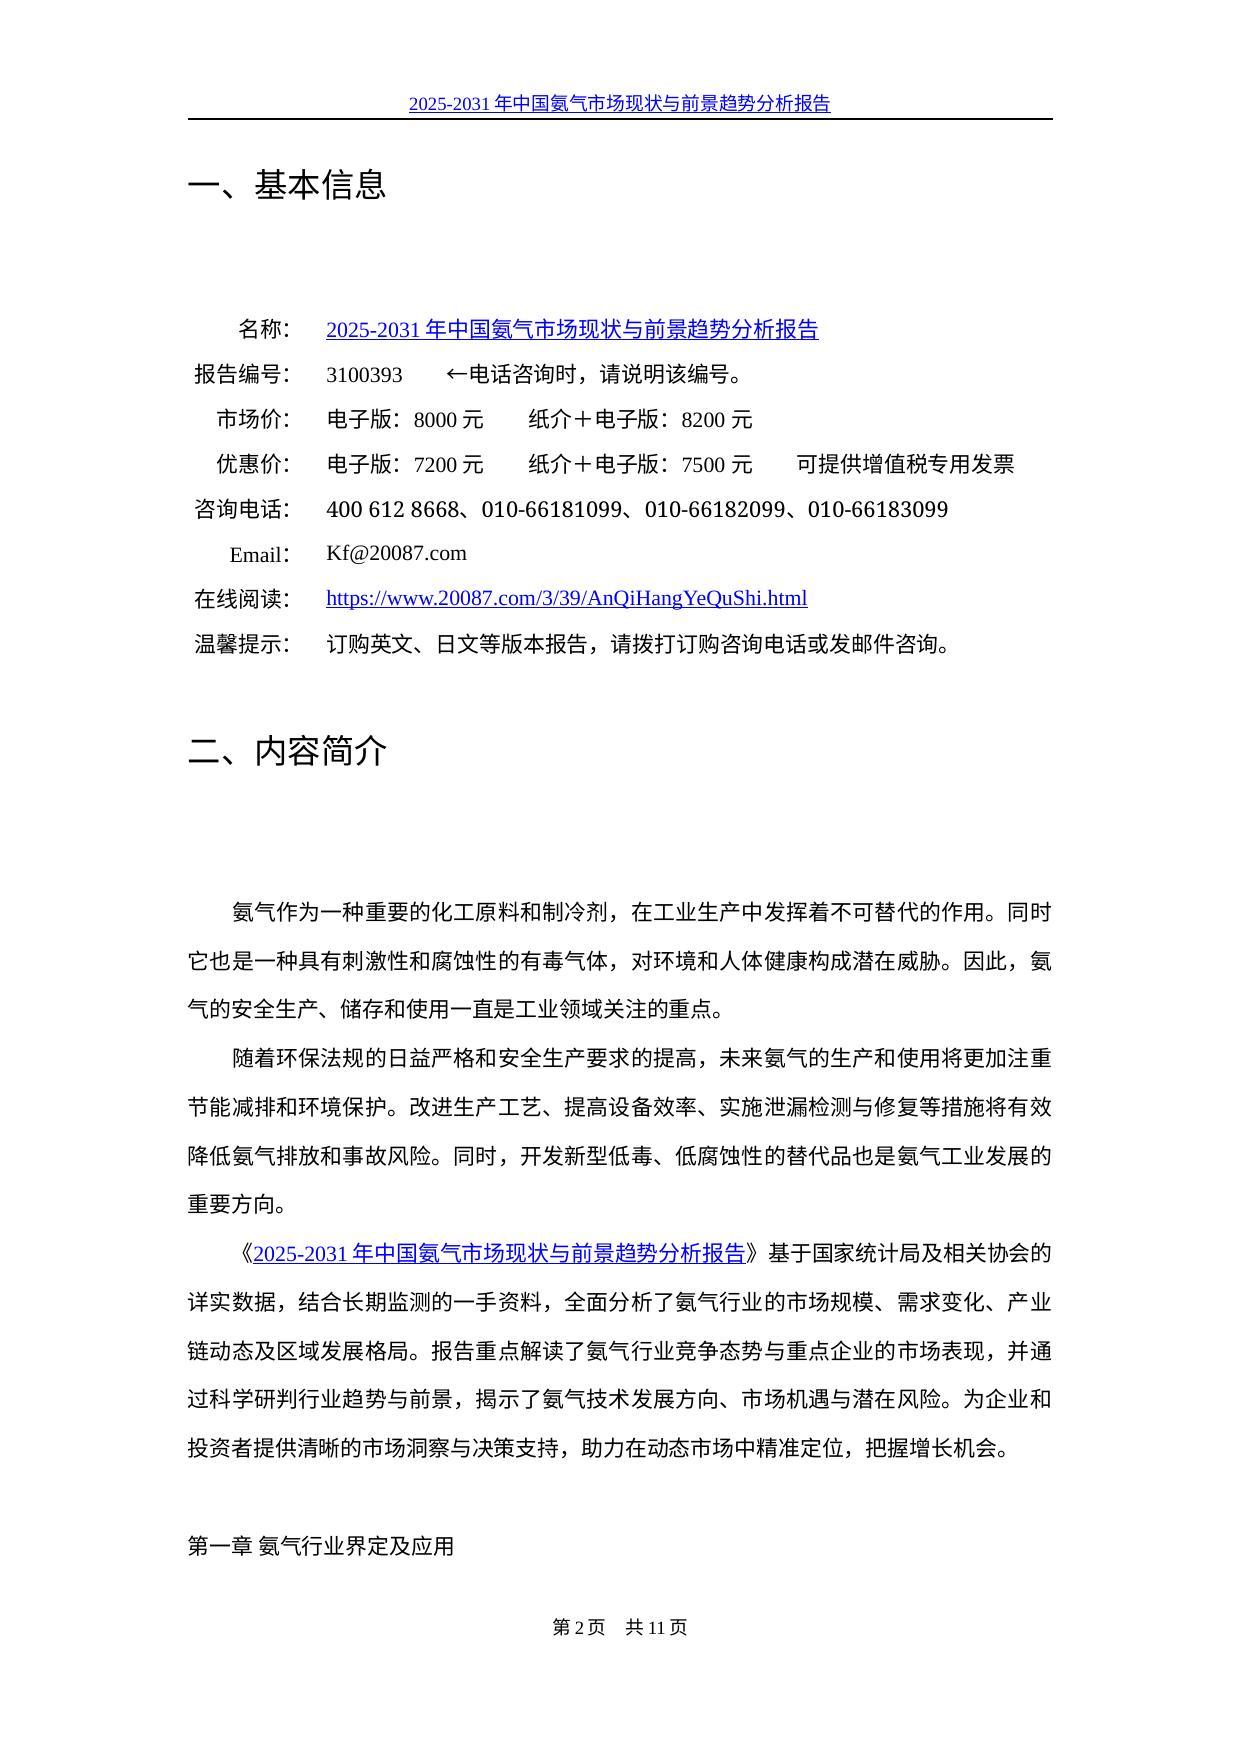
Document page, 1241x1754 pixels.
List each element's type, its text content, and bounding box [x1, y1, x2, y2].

table_cell 咨询电话： [167, 492, 315, 537]
table_cell 在线阅读： [167, 582, 315, 627]
table_cell 电子版：8000 元 纸介＋电子版：8200 元 [315, 402, 1073, 447]
table_cell 温馨提示： [167, 627, 315, 672]
table_cell 市场价： [167, 402, 315, 447]
table_cell 订购英文、日文等版本报告，请拨打订购咨询电话或发邮件咨询。 [315, 627, 1073, 672]
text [187, 894, 1053, 1561]
title 二、内容简介 [187, 717, 1053, 782]
table_cell 电子版：7200 元 纸介＋电子版：7500 元 可提供增值税专用发票 [315, 447, 1073, 492]
table_header 2025-2031年中国氨气市场现状与前景趋势分析报告 [315, 312, 1073, 357]
table_cell 优惠价： [167, 447, 315, 492]
table_cell 报告编号： [167, 357, 315, 402]
table_cell [315, 582, 1073, 627]
table_cell Kf@20087.com [315, 537, 1073, 582]
table_cell 400 612 8668、010-66181099、010-66182099、010-66183099 [315, 492, 1073, 537]
table_header 名称： [167, 312, 315, 357]
table_cell Email： [167, 537, 315, 582]
table_cell 3100393 ←电话咨询时，请说明该编号。 [315, 357, 1073, 402]
title 一、基本信息 [187, 150, 1053, 215]
